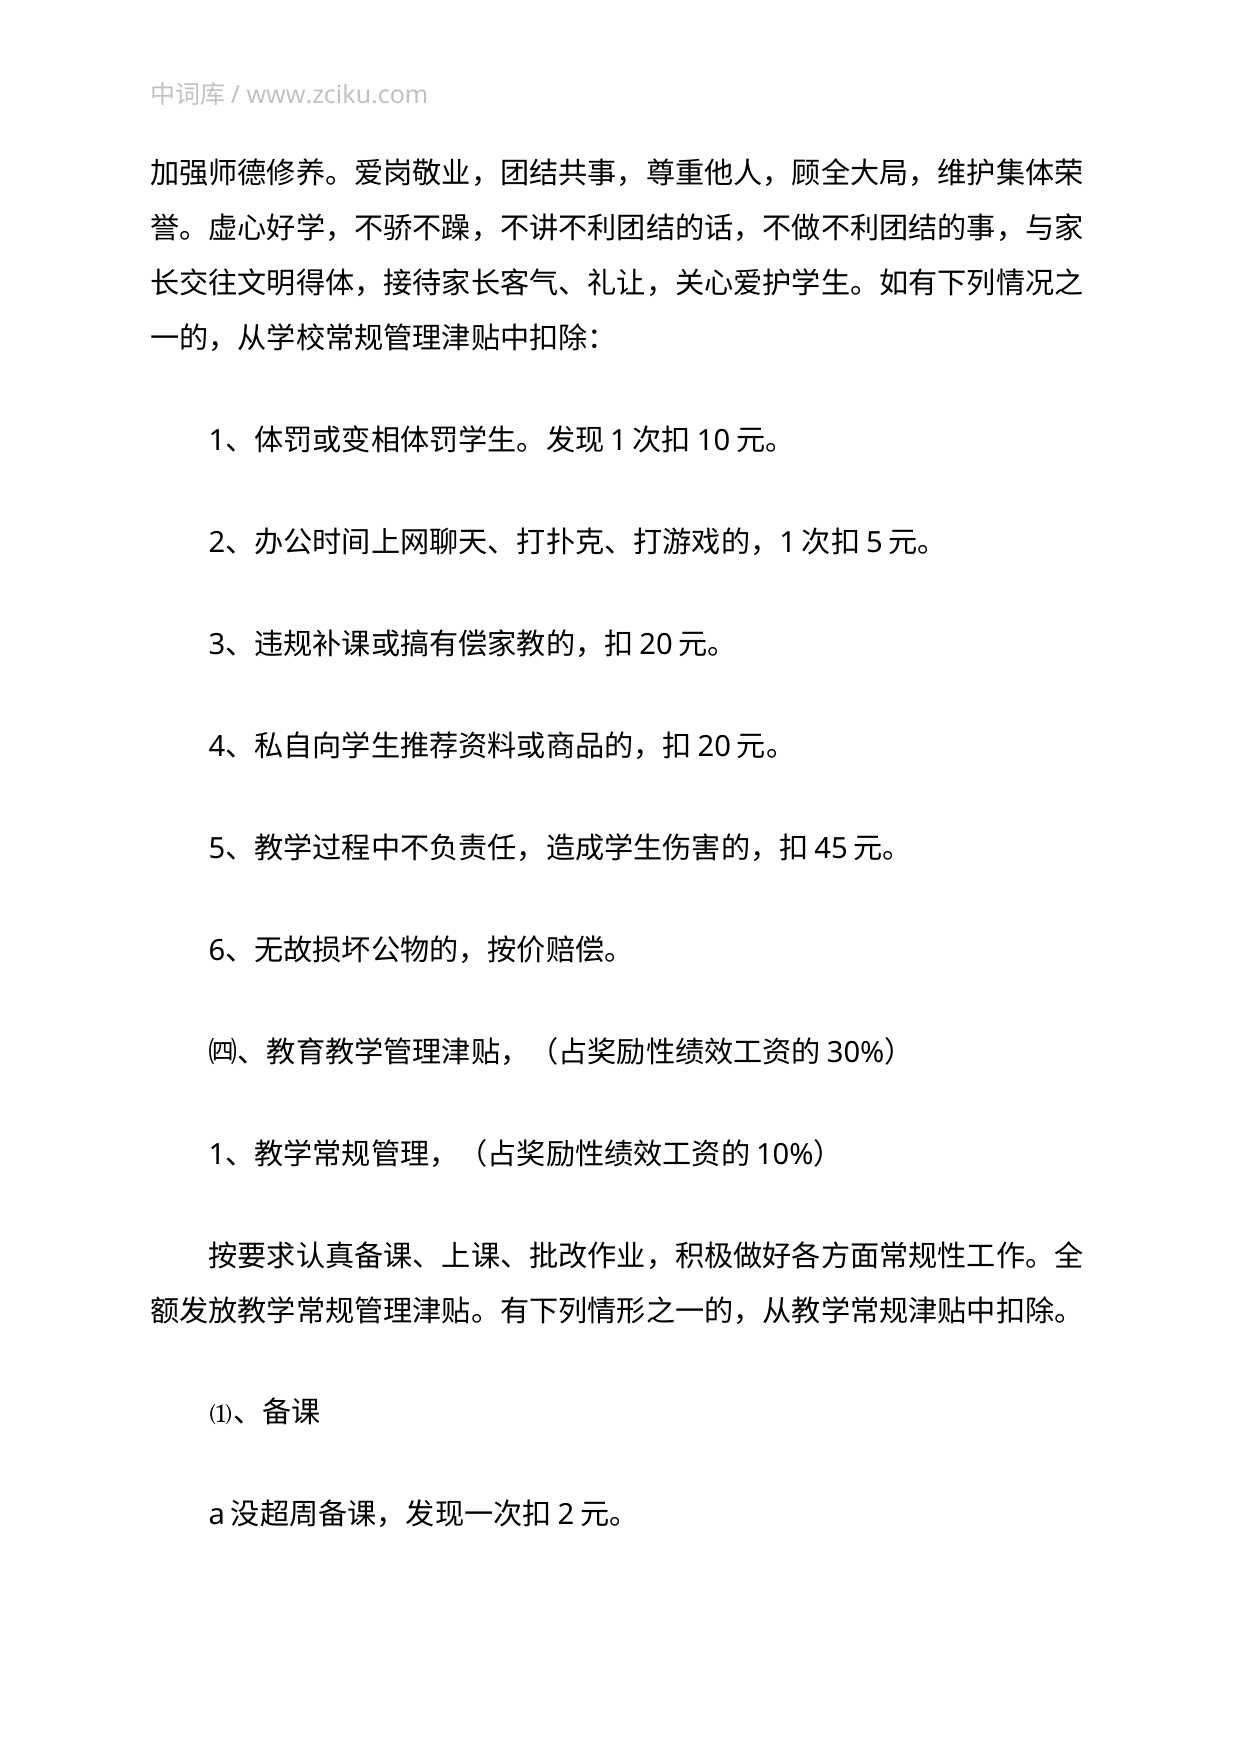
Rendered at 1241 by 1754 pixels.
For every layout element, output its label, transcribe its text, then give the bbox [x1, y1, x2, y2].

text 按要求认真备课、上课、批改作业，积极做好各方面常规性工作。全额发放教学常规管理津贴。有下列情形之一的，从教学常规津贴中扣除。 [150, 1232, 1090, 1329]
text 2、办公时间上网聊天、打扑克、打游戏的，1次扣5元。 [150, 518, 1090, 561]
text 1、体罚或变相体罚学生。发现1次扣10元。 [150, 416, 1090, 459]
text 5、教学过程中不负责任，造成学生伤害的，扣45元。 [150, 824, 1090, 867]
text ㈣、教育教学管理津贴，（占奖励性绩效工资的30%） [150, 1028, 1090, 1071]
text 4、私自向学生推荐资料或商品的，扣20元。 [150, 722, 1090, 765]
text 6、无故损坏公物的，按价赔偿。 [150, 926, 1090, 969]
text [150, 150, 1090, 357]
text ⑴、备课 [150, 1389, 1090, 1431]
text a没超周备课，发现一次扣2元。 [150, 1491, 1090, 1533]
text 3、违规补课或搞有偿家教的，扣20元。 [150, 620, 1090, 663]
text 1、教学常规管理，（占奖励性绩效工资的10%） [150, 1130, 1090, 1173]
